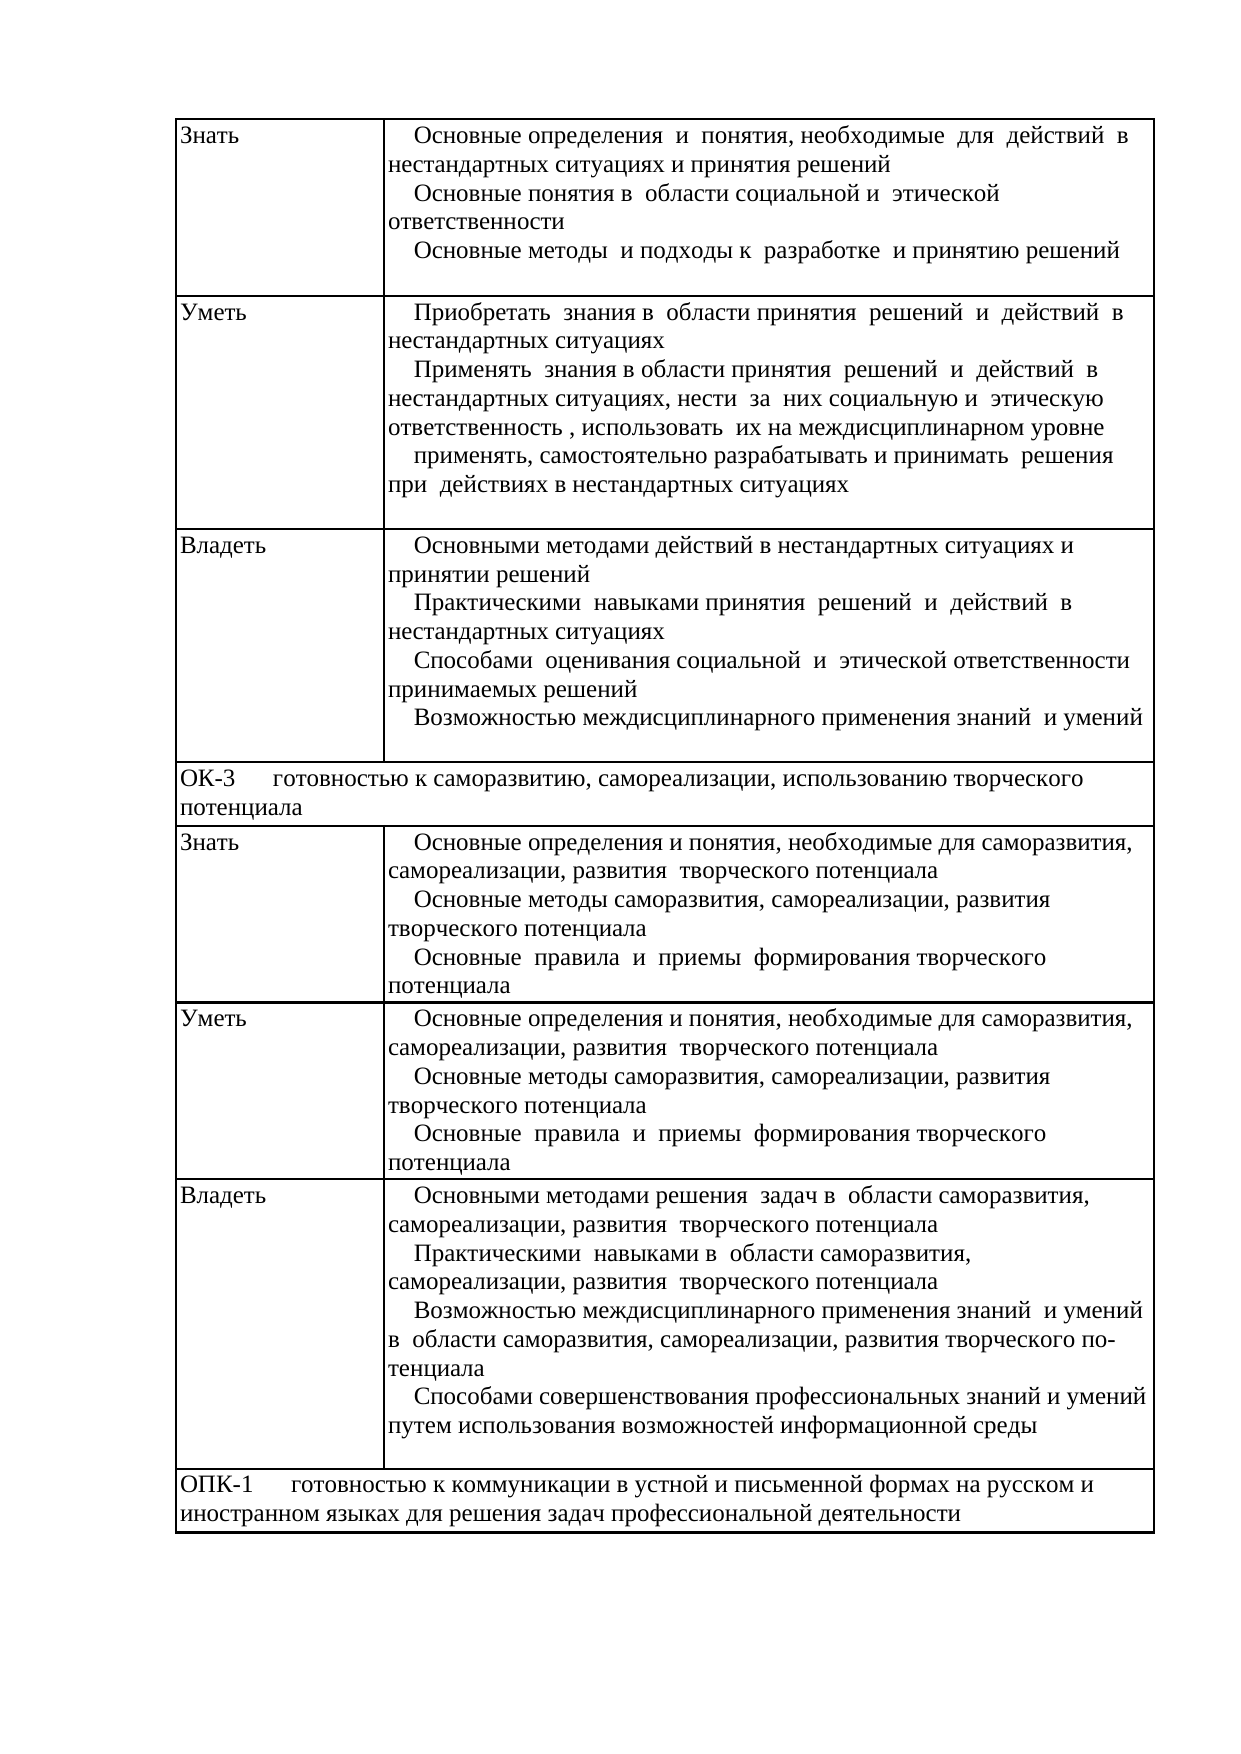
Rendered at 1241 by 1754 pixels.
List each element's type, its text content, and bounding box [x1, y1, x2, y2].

table_cell Уметь [177, 1004, 383, 1178]
table_cell Владеть [177, 1180, 383, 1467]
table_cell  Основными методами действий в нестандартных ситуациях и принятии решений  Практическими навыками принятия решений и действий в нестандартных ситуациях  Способами оценивания социальной и этической ответственности принимаемых решений  Возможностью междисциплинарного применения знаний и умений [385, 530, 1153, 761]
table_cell Знать [177, 827, 383, 1001]
table_header Знать [177, 120, 383, 295]
table_cell  Основные определения и понятия, необходимые для саморазвития, самореализации, развития творческого потенциала  Основные методы саморазвития, самореализации, развития творческого потенциала  Основные правила и приемы формирования творческого потенциала [385, 827, 1153, 1001]
table_cell ОПК-1 готовностью к коммуникации в устной и письменной формах на русском и иностранном языках для решения задач профессиональной деятельности [177, 1470, 1153, 1531]
table_cell Владеть [177, 530, 383, 761]
table_header  Основные определения и понятия, необходимые для действий в нестандартных ситуациях и принятия решений  Основные понятия в области социальной и этической ответственности  Основные методы и подходы к разработке и принятию решений [385, 120, 1153, 295]
table_cell  Основные определения и понятия, необходимые для саморазвития, самореализации, развития творческого потенциала  Основные методы саморазвития, самореализации, развития творческого потенциала  Основные правила и приемы формирования творческого потенциала [385, 1004, 1153, 1178]
table_cell  Приобретать знания в области принятия решений и действий в нестандартных ситуациях  Применять знания в области принятия решений и действий в нестандартных ситуациях, нести за них социальную и этическую ответственность , использовать их на междисциплинарном уровне  применять, самостоятельно разрабатывать и принимать решения при действиях в нестандартных ситуациях [385, 297, 1153, 528]
table_cell ОК-3 готовностью к саморазвитию, самореализации, использованию творческого потенциала [177, 763, 1153, 825]
table_cell Уметь [177, 297, 383, 528]
